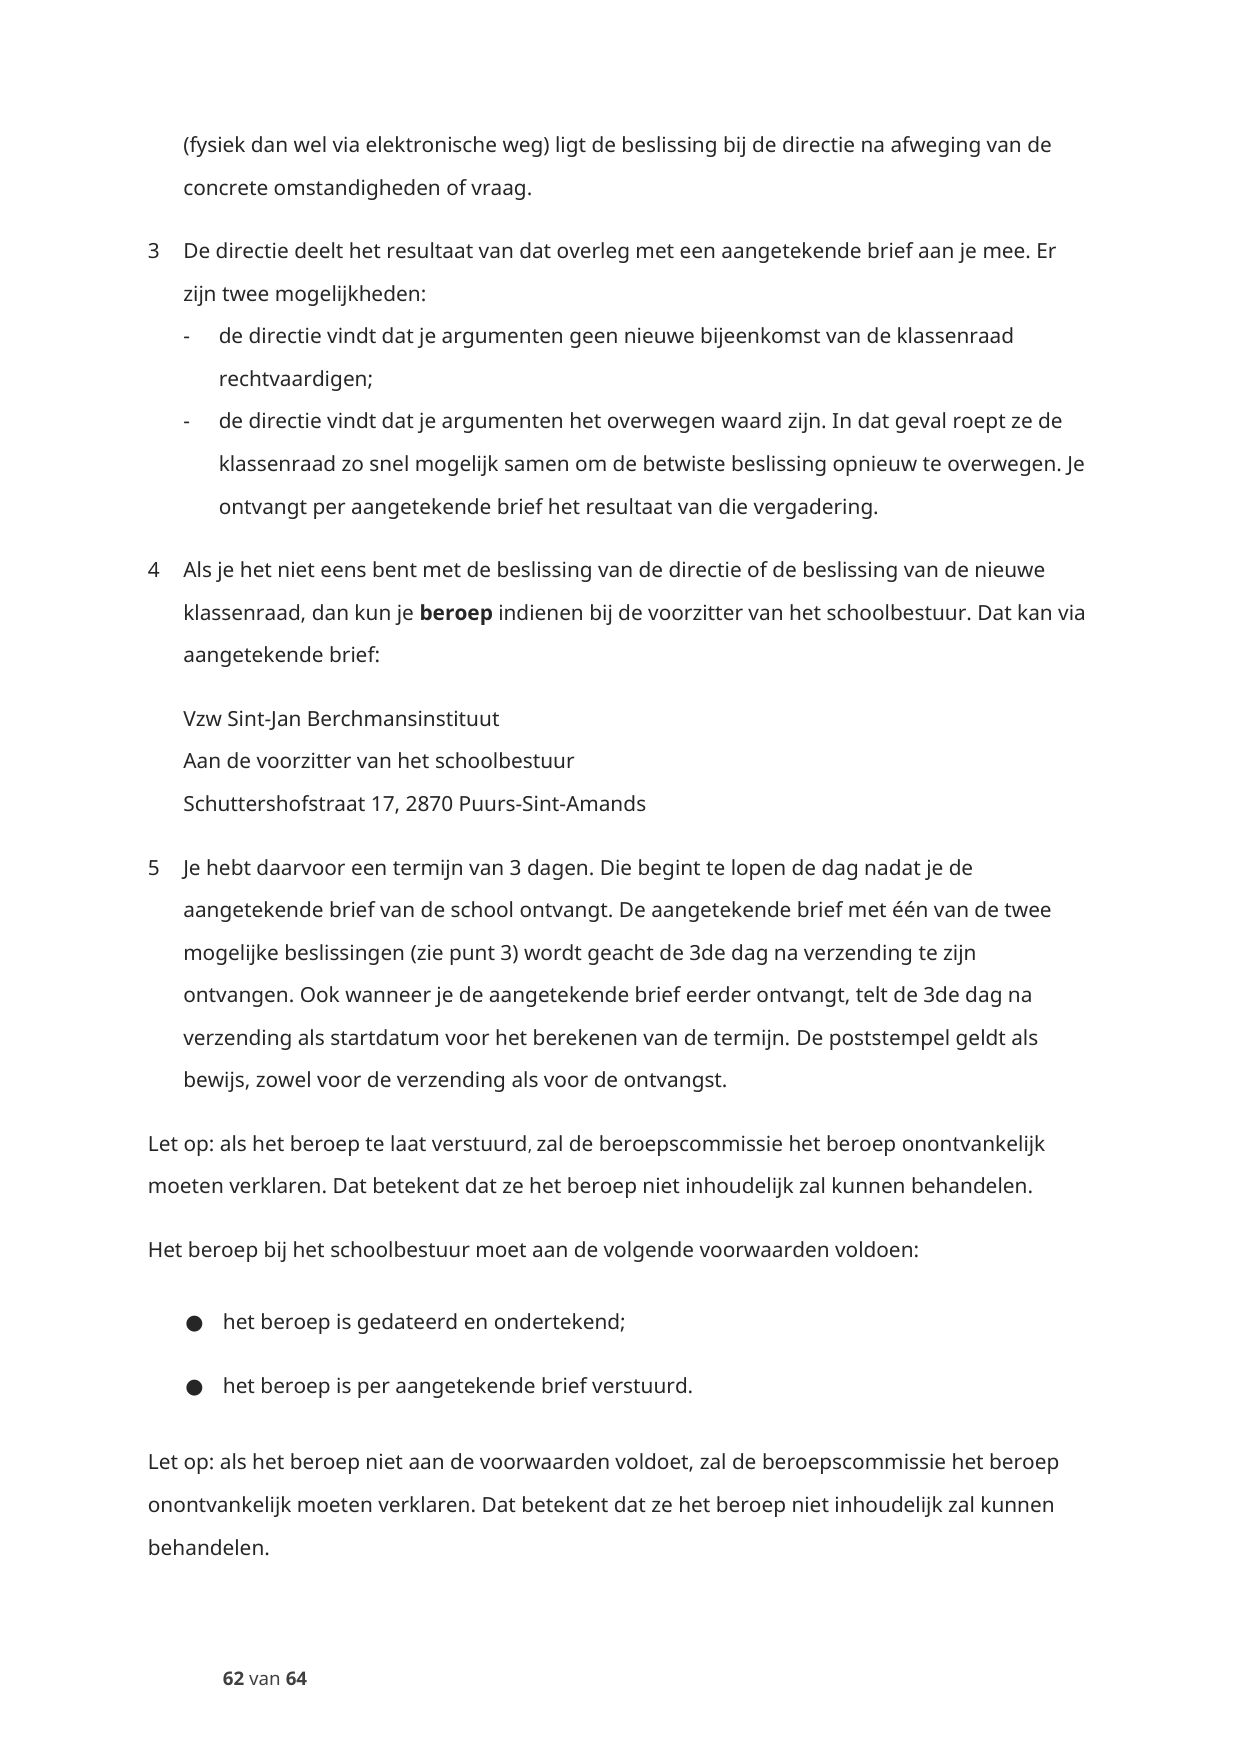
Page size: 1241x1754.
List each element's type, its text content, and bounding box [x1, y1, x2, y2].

text Let op: als het beroep te laat verstuurd, zal de beroepscommissie het beroep onontvankelijk moeten verklaren. Dat betekent dat ze het beroep niet inhoudelijk zal kunnen behandelen. [148, 1129, 1092, 1200]
list de directie vindt dat je argumenten geen nieuwe bijeenkomst van de klassenraad rechtvaardigen; [183, 321, 1092, 392]
text Let op: als het beroep niet aan de voorwaarden voldoet, zal de beroepscommissie het beroep onontvankelijk moeten verklaren. Dat betekent dat ze het beroep niet inhoudelijk zal kunnen behandelen. [148, 1447, 1092, 1561]
text Het beroep bij het schoolbestuur moet aan de volgende voorwaarden voldoen: [148, 1235, 1092, 1263]
list De directie deelt het resultaat van dat overleg met een aangetekende brief aan je mee. Er zijn twee mogelijkheden: [148, 236, 1092, 307]
list het beroep is gedateerd en ondertekend; [185, 1298, 1092, 1341]
list Je hebt daarvoor een termijn van 3 dagen. Die begint te lopen de dag nadat je de aangetekende brief van de school ontvangt. De aangetekende brief met één van de twee mogelijke beslissingen (zie punt 3) wordt geacht de 3de dag na verzending te zijn ontvangen. Ook wanneer je de aangetekende brief eerder ontvangt, telt de 3de dag na verzending als startdatum voor het berekenen van de termijn. De poststempel geldt als bewijs, zowel voor de verzending als voor de ontvangst. [148, 853, 1092, 1094]
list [148, 130, 1092, 201]
list Als je het niet eens bent met de beslissing van de directie of de beslissing van de nieuwe klassenraad, dan kun je beroep indienen bij de voorzitter van het schoolbestuur. Dat kan via aangetekende brief: [148, 555, 1092, 669]
list de directie vindt dat je argumenten het overwegen waard zijn. In dat geval roept ze de klassenraad zo snel mogelijk samen om de betwiste beslissing opnieuw te overwegen. Je ontvangt per aangetekende brief het resultaat van die vergadering. [183, 407, 1092, 520]
text Vzw Sint-Jan Berchmansinstituut Aan de voorzitter van het schoolbestuur Schuttershofstraat 17, 2870 Puurs-Sint-Amands [183, 704, 1092, 818]
list het beroep is per aangetekende brief verstuurd. [185, 1363, 1092, 1405]
